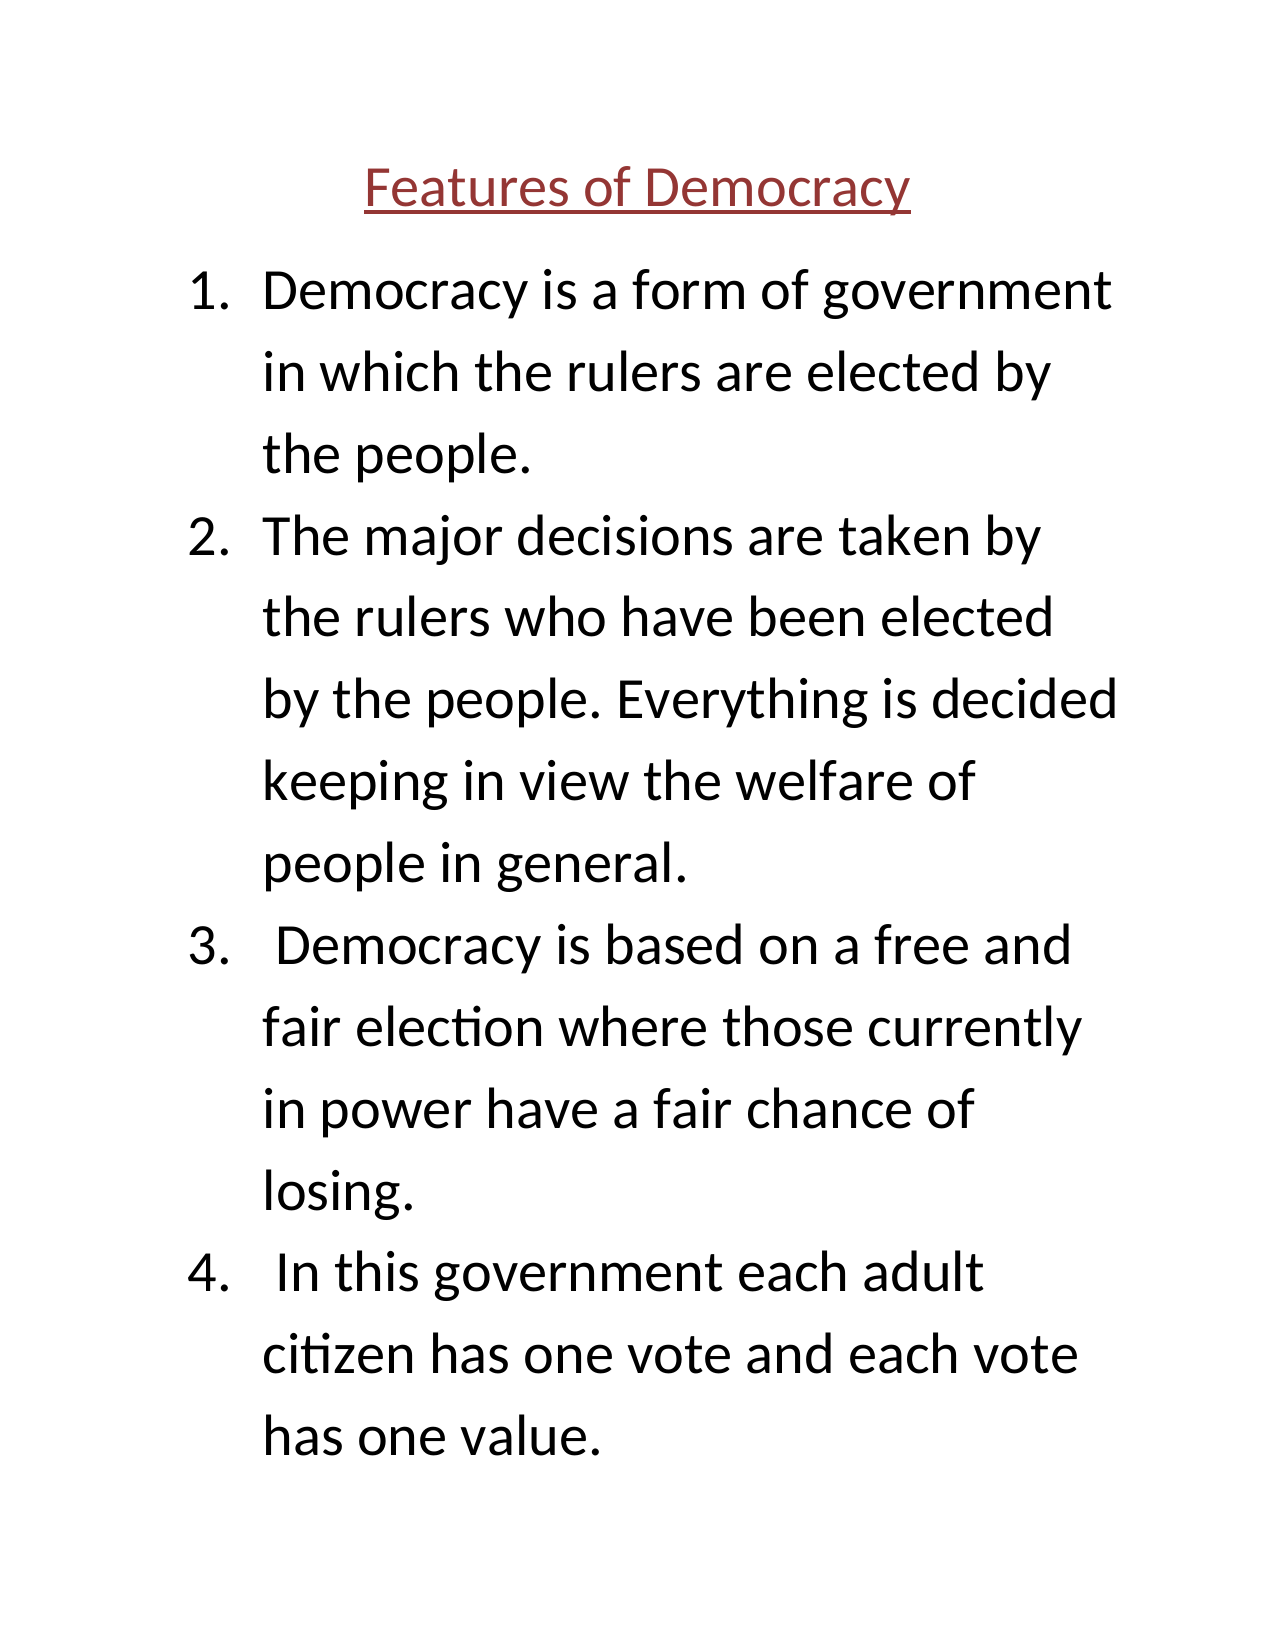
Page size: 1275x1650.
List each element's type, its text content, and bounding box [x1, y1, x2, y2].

list The major decisions are taken by the rulers who have been elected by the people. Everything is decided keeping in view the welfare of people in general. [187, 498, 1125, 897]
list Democracy is based on a free and fair election where those currently in power have a fair chance of losing. [187, 908, 1125, 1224]
list Democracy is a form of government in which the rulers are elected by the people. [187, 253, 1125, 488]
list In this government each adult citizen has one vote and each vote has one value. [187, 1235, 1125, 1470]
text Features of Democracy [150, 150, 1125, 221]
